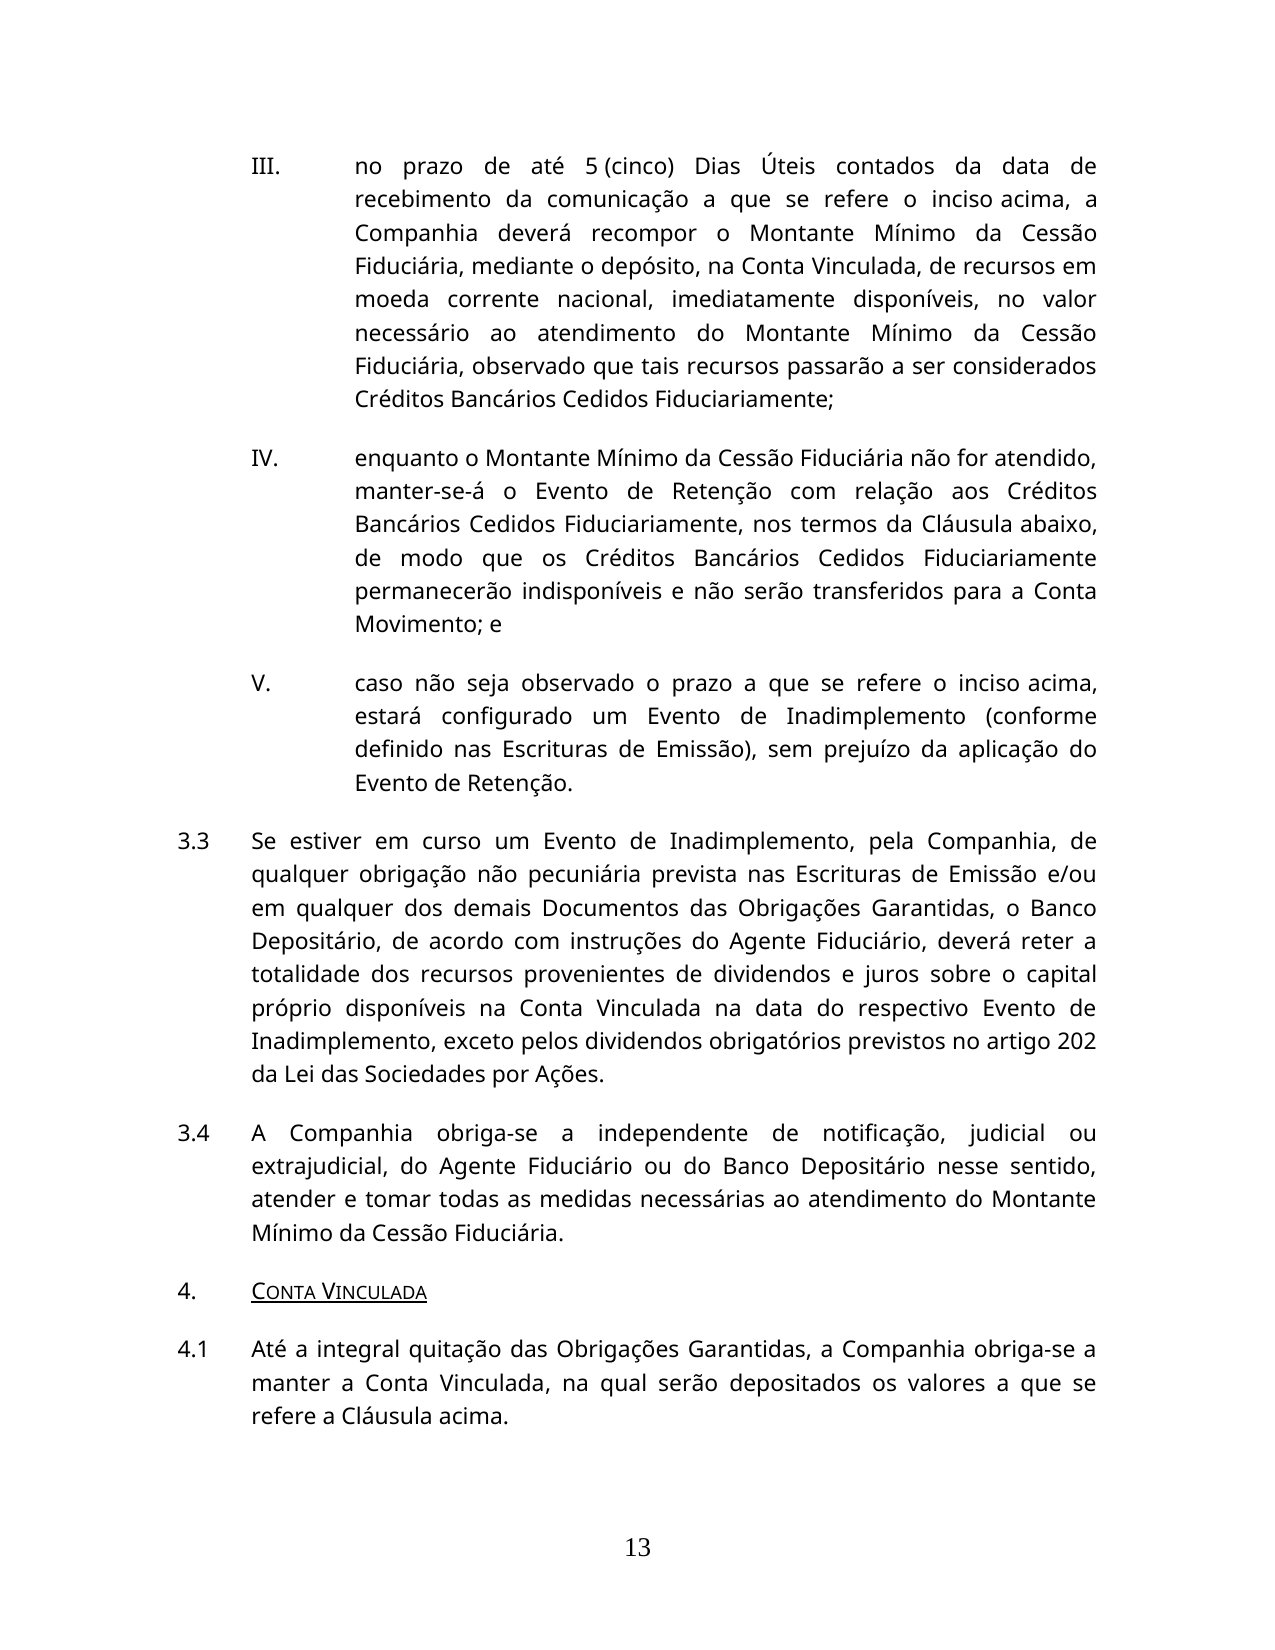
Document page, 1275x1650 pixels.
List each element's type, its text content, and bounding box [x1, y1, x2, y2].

list enquanto o Montante Mínimo da Cessão Fiduciária não for atendido, manter-se-á o Evento de Retenção com relação aos Créditos Bancários Cedidos Fiduciariamente, nos termos da Cláusula 4.4 abaixo, de modo que os Créditos Bancários Cedidos Fiduciariamente permanecerão indisponíveis e não serão transferidos para a Conta Movimento; e [251, 439, 1098, 639]
list caso não seja observado o prazo a que se refere o inciso III acima, estará configurado um Evento de Inadimplemento (conforme definido nas Escrituras de Emissão), sem prejuízo da aplicação do Evento de Retenção. [251, 664, 1098, 798]
list A Companhia obriga-se a independente de notificação, judicial ou extrajudicial, do Agente Fiduciário ou do Banco Depositário nesse sentido, atender e tomar todas as medidas necessárias ao atendimento do Montante Mínimo da Cessão Fiduciária. [177, 1114, 1098, 1248]
list no prazo de até 5 (cinco) Dias Úteis contados da data de recebimento da comunicação a que se refere o inciso I acima, a Companhia deverá recompor o Montante Mínimo da Cessão Fiduciária, mediante o depósito, na Conta Vinculada, de recursos em moeda corrente nacional, imediatamente disponíveis, no valor necessário ao atendimento do Montante Mínimo da Cessão Fiduciária, observado que tais recursos passarão a ser considerados Créditos Bancários Cedidos Fiduciariamente; [251, 148, 1098, 414]
list Se estiver em curso um Evento de Inadimplemento, pela Companhia, de qualquer obrigação não pecuniária prevista nas Escrituras de Emissão e/ou em qualquer dos demais Documentos das Obrigações Garantidas, o Banco Depositário, de acordo com instruções do Agente Fiduciário, deverá reter a totalidade dos recursos provenientes de dividendos e juros sobre o capital próprio disponíveis na Conta Vinculada na data do respectivo Evento de Inadimplemento, exceto pelos dividendos obrigatórios previstos no artigo 202 da Lei das Sociedades por Ações. [177, 823, 1098, 1089]
list Até a integral quitação das Obrigações Garantidas, a Companhia obriga-se a manter a Conta Vinculada, na qual serão depositados os valores a que se refere a Cláusula 1.1 acima. [177, 1331, 1098, 1431]
list Conta Vinculada [177, 1273, 1098, 1306]
